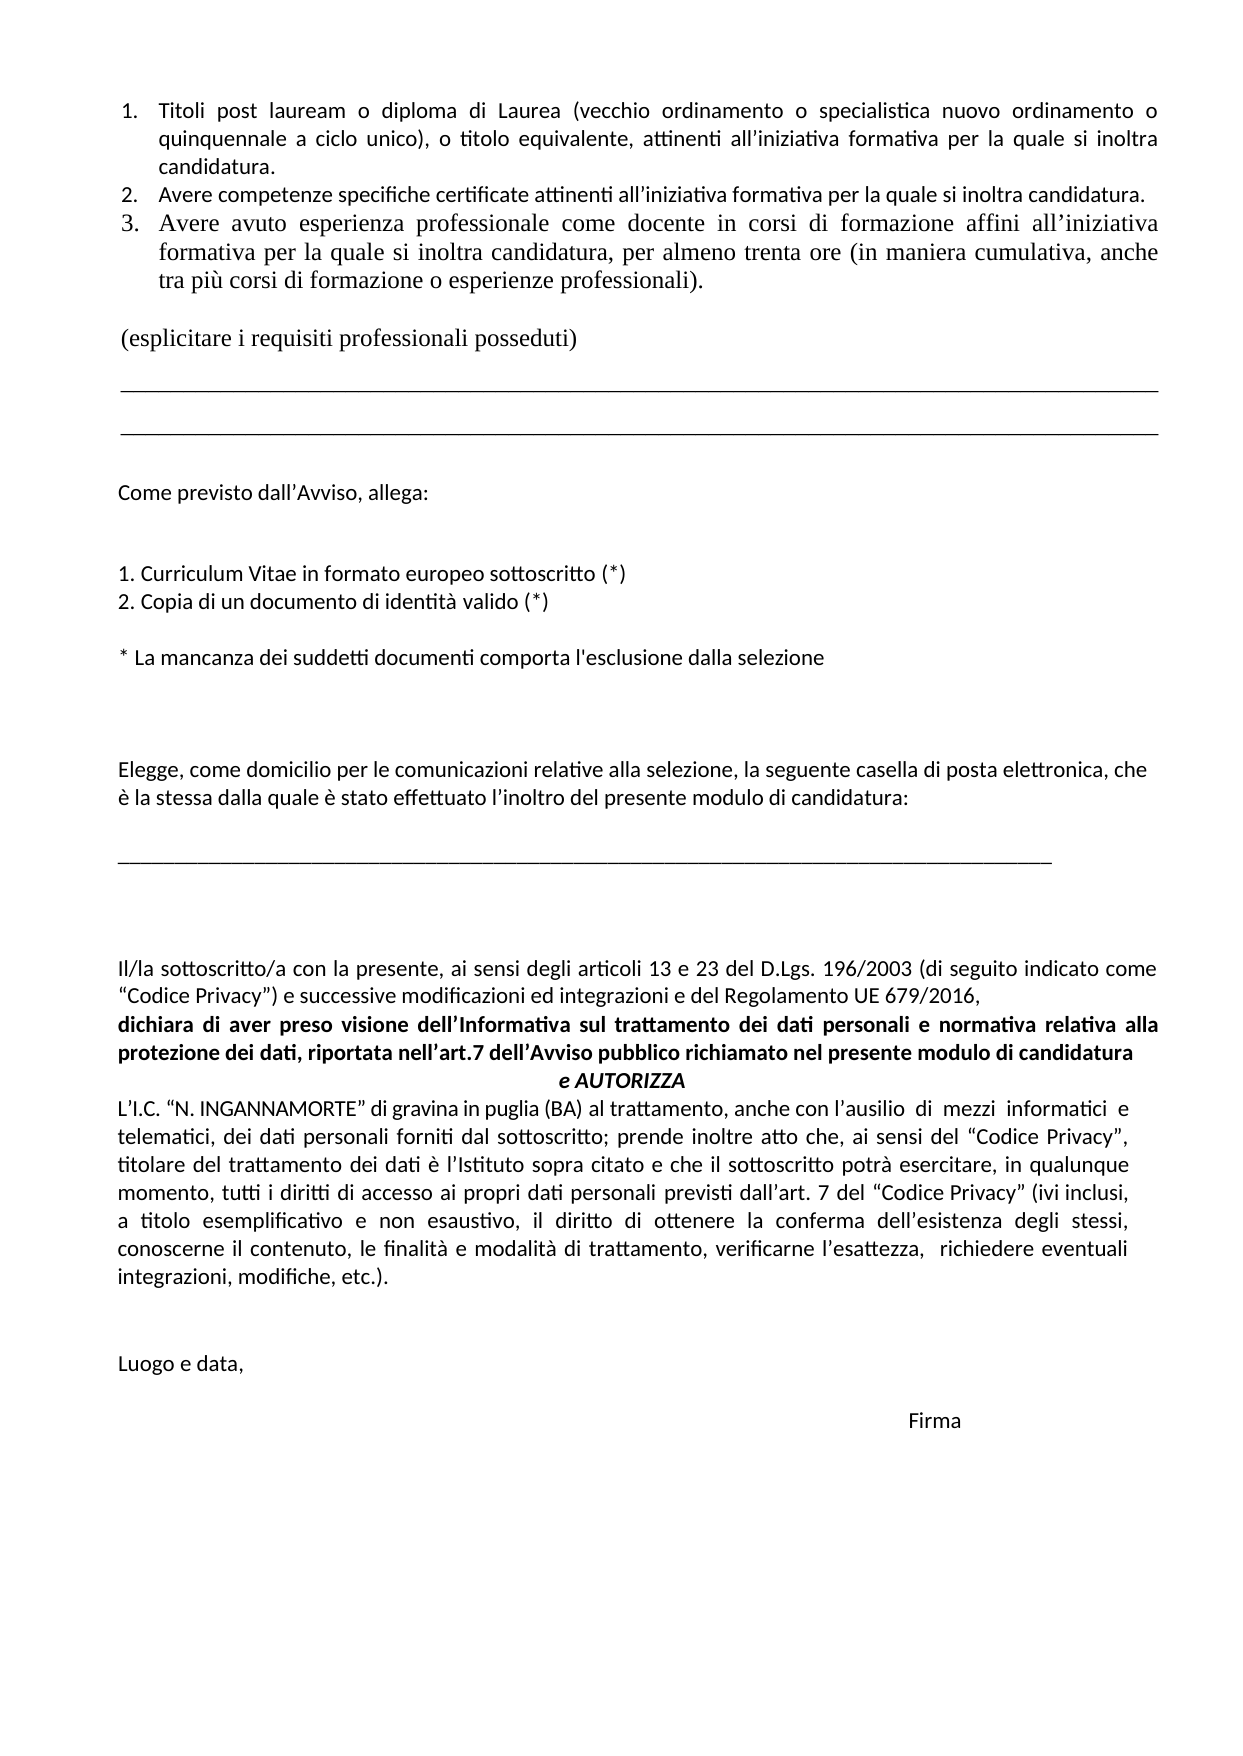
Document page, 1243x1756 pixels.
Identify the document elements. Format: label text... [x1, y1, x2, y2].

text (esplicitare i requisiti professionali posseduti) [121, 323, 1159, 352]
text Elegge, come domicilio per le comunicazioni relative alla selezione, la seguente casella di posta elettronica, che è la stessa dalla quale è stato effettuato l’inoltro del presente modulo di candidatura: [118, 755, 1159, 811]
text Luogo e data, [118, 1349, 1159, 1378]
subtitle e AUTORIZZA [397, 1066, 846, 1094]
list Copia di un documento di identità valido (*) [118, 587, 1159, 615]
text * La mancanza dei suddetti documenti comporta l'esclusione dalla selezione [118, 643, 1159, 671]
text Come previsto dall’Avviso, allega: [118, 478, 1159, 506]
text dichiara di aver preso visione dell’Informativa sul trattamento dei dati personali e normativa relativa alla protezione dei dati, riportata nell’art.7 dell’Avviso pubblico richiamato nel presente modulo di candidatura [118, 1010, 1159, 1066]
text ______________________________________________________________________________________________________________________________________________________________________ [121, 366, 1159, 438]
list Avere competenze specifiche certificate attinenti all’iniziativa formativa per la quale si inoltra candidatura. [121, 180, 1159, 208]
text L’I.C. “N. INGANNAMORTE” di gravina in puglia (BA) al trattamento, anche con l’ausilio di mezzi informatici e telematici, dei dati personali forniti dal sottoscritto; prende inoltre atto che, ai sensi del “Codice Privacy”, titolare del trattamento dei dati è l’Istituto sopra citato e che il sottoscritto potrà esercitare, in qualunque momento, tutti i diritti di accesso ai propri dati personali previsti dall’art. 7 del “Codice Privacy” (ivi inclusi, a titolo esemplificativo e non esaustivo, il diritto di ottenere la conferma dell’esistenza degli stessi, conoscerne il contenuto, le finalità e modalità di trattamento, verificarne l’esattezza, richiedere eventuali integrazioni, modifiche, etc.). [117, 1094, 1130, 1290]
text Il/la sottoscritto/a con la presente, ai sensi degli articoli 13 e 23 del D.Lgs. 196/2003 (di seguito indicato come “Codice Privacy”) e successive modificazioni ed integrazioni e del Regolamento UE 679/2016, [118, 954, 1159, 1010]
list Avere avuto esperienza professionale come docente in corsi di formazione affini all’iniziativa formativa per la quale si inoltra candidatura, per almeno trenta ore (in maniera cumulativa, anche tra più corsi di formazione o esperienze professionali). [121, 208, 1159, 294]
text Firma [118, 1406, 1159, 1434]
list Curriculum Vitae in formato europeo sottoscritto (*) [118, 559, 1159, 587]
text __________________________________________________________________________________ [118, 839, 1159, 868]
list Titoli post lauream o diploma di Laurea (vecchio ordinamento o specialistica nuovo ordinamento o quinquennale a ciclo unico), o titolo equivalente, attinenti all’iniziativa formativa per la quale si inoltra candidatura. [121, 96, 1159, 180]
